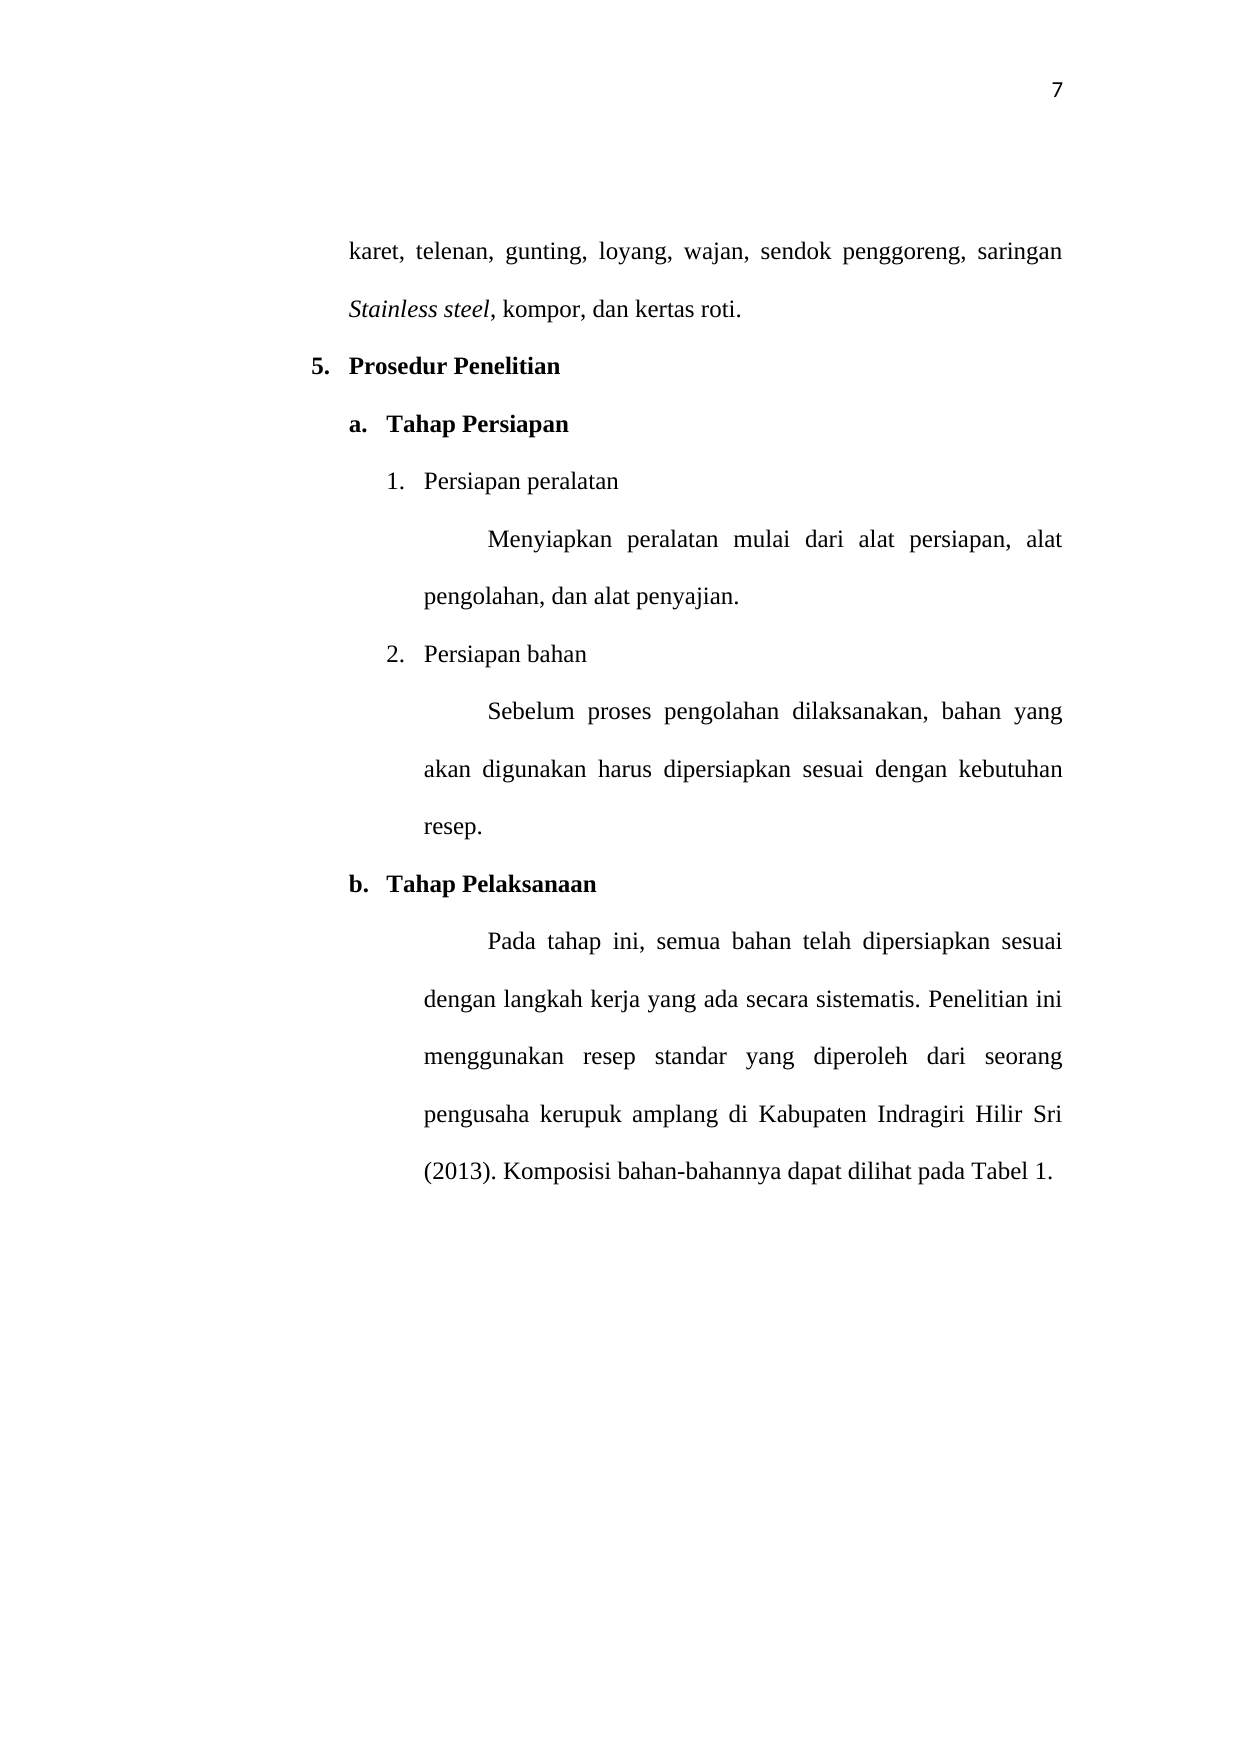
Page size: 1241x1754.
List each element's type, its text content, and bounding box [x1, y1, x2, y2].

list Menyiapkan peralatan mulai dari alat persiapan, alat pengolahan, dan alat penyajian. [424, 524, 1063, 610]
list Persiapan bahan [386, 639, 1063, 667]
list Sebelum proses pengolahan dilaksanakan, bahan yang akan digunakan harus dipersiapkan sesuai dengan kebutuhan resep. [424, 696, 1063, 840]
list Persiapan peralatan [386, 466, 1063, 495]
list Tahap Pelaksanaan [349, 869, 1063, 897]
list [349, 236, 1063, 322]
list Prosedur Penelitian [311, 351, 1063, 380]
list Tahap Persiapan [349, 409, 1063, 437]
list Pada tahap ini, semua bahan telah dipersiapkan sesuai dengan langkah kerja yang ada secara sistematis. Penelitian ini menggunakan resep standar yang diperoleh dari seorang pengusaha kerupuk amplang di Kabupaten Indragiri Hilir Sri (2013). Komposisi bahan-bahannya dapat dilihat pada Tabel 1. [424, 926, 1063, 1185]
